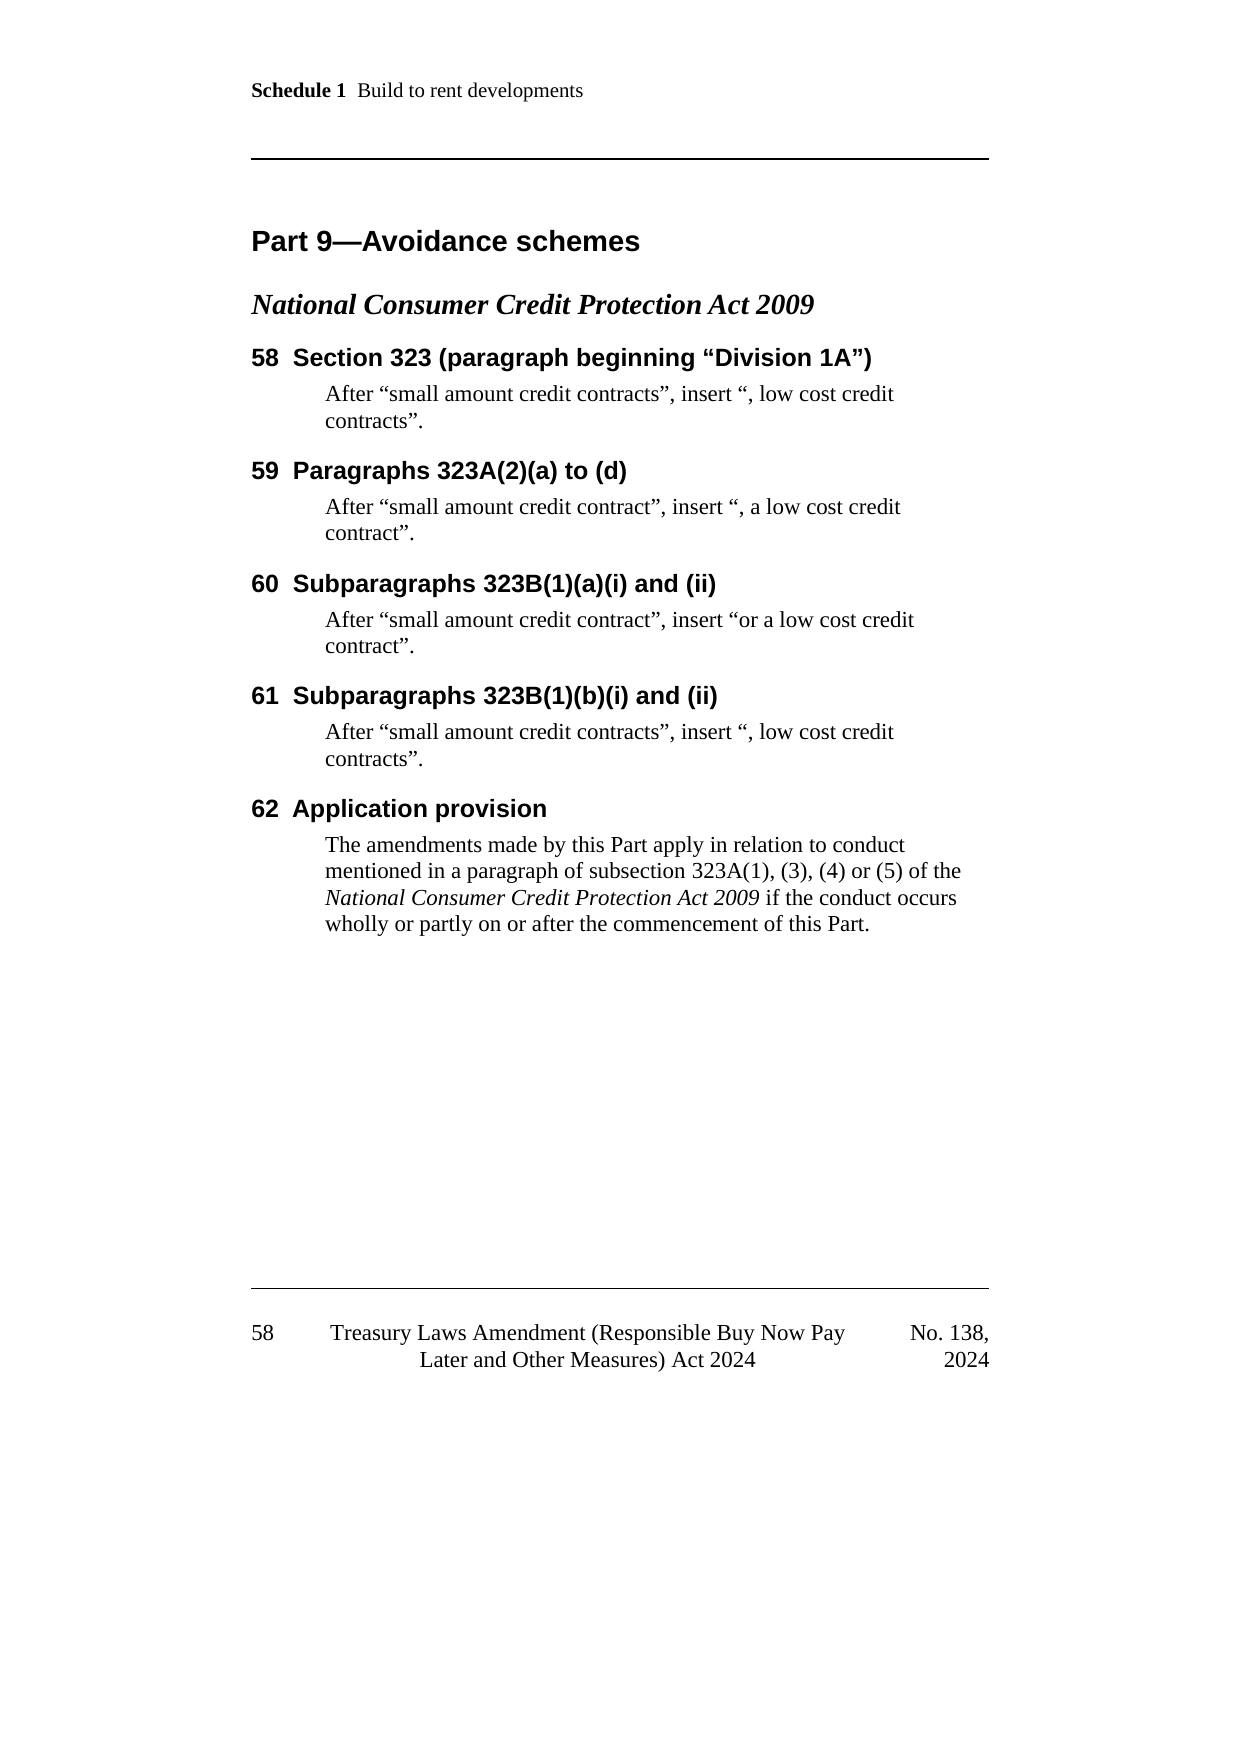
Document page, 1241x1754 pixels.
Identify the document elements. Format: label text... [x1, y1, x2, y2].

text 59 Paragraphs 323A(2)(a) to (d) [251, 456, 989, 485]
text After “small amount credit contract”, insert “or a low cost credit contract”. [325, 606, 989, 658]
text After “small amount credit contracts”, insert “, low cost credit contracts”. [325, 380, 989, 433]
text The amendments made by this Part apply in relation to conduct mentioned in a paragraph of subsection 323A(1), (3), (4) or (5) of the National Consumer Credit Protection Act 2009 if the conduct occurs wholly or partly on or after the commencement of this Part. [325, 831, 989, 937]
text 60 Subparagraphs 323B(1)(a)(i) and (ii) [251, 569, 989, 597]
text 61 Subparagraphs 323B(1)(b)(i) and (ii) [251, 681, 989, 710]
text Part 9—Avoidance schemes [251, 224, 989, 258]
text 62 Application provision [251, 794, 989, 823]
text After “small amount credit contract”, insert “, a low cost credit contract”. [325, 493, 989, 546]
text After “small amount credit contracts”, insert “, low cost credit contracts”. [325, 718, 989, 771]
text 58 Section 323 (paragraph beginning “Division 1A”) [251, 343, 989, 372]
text National Consumer Credit Protection Act 2009 [251, 287, 989, 320]
